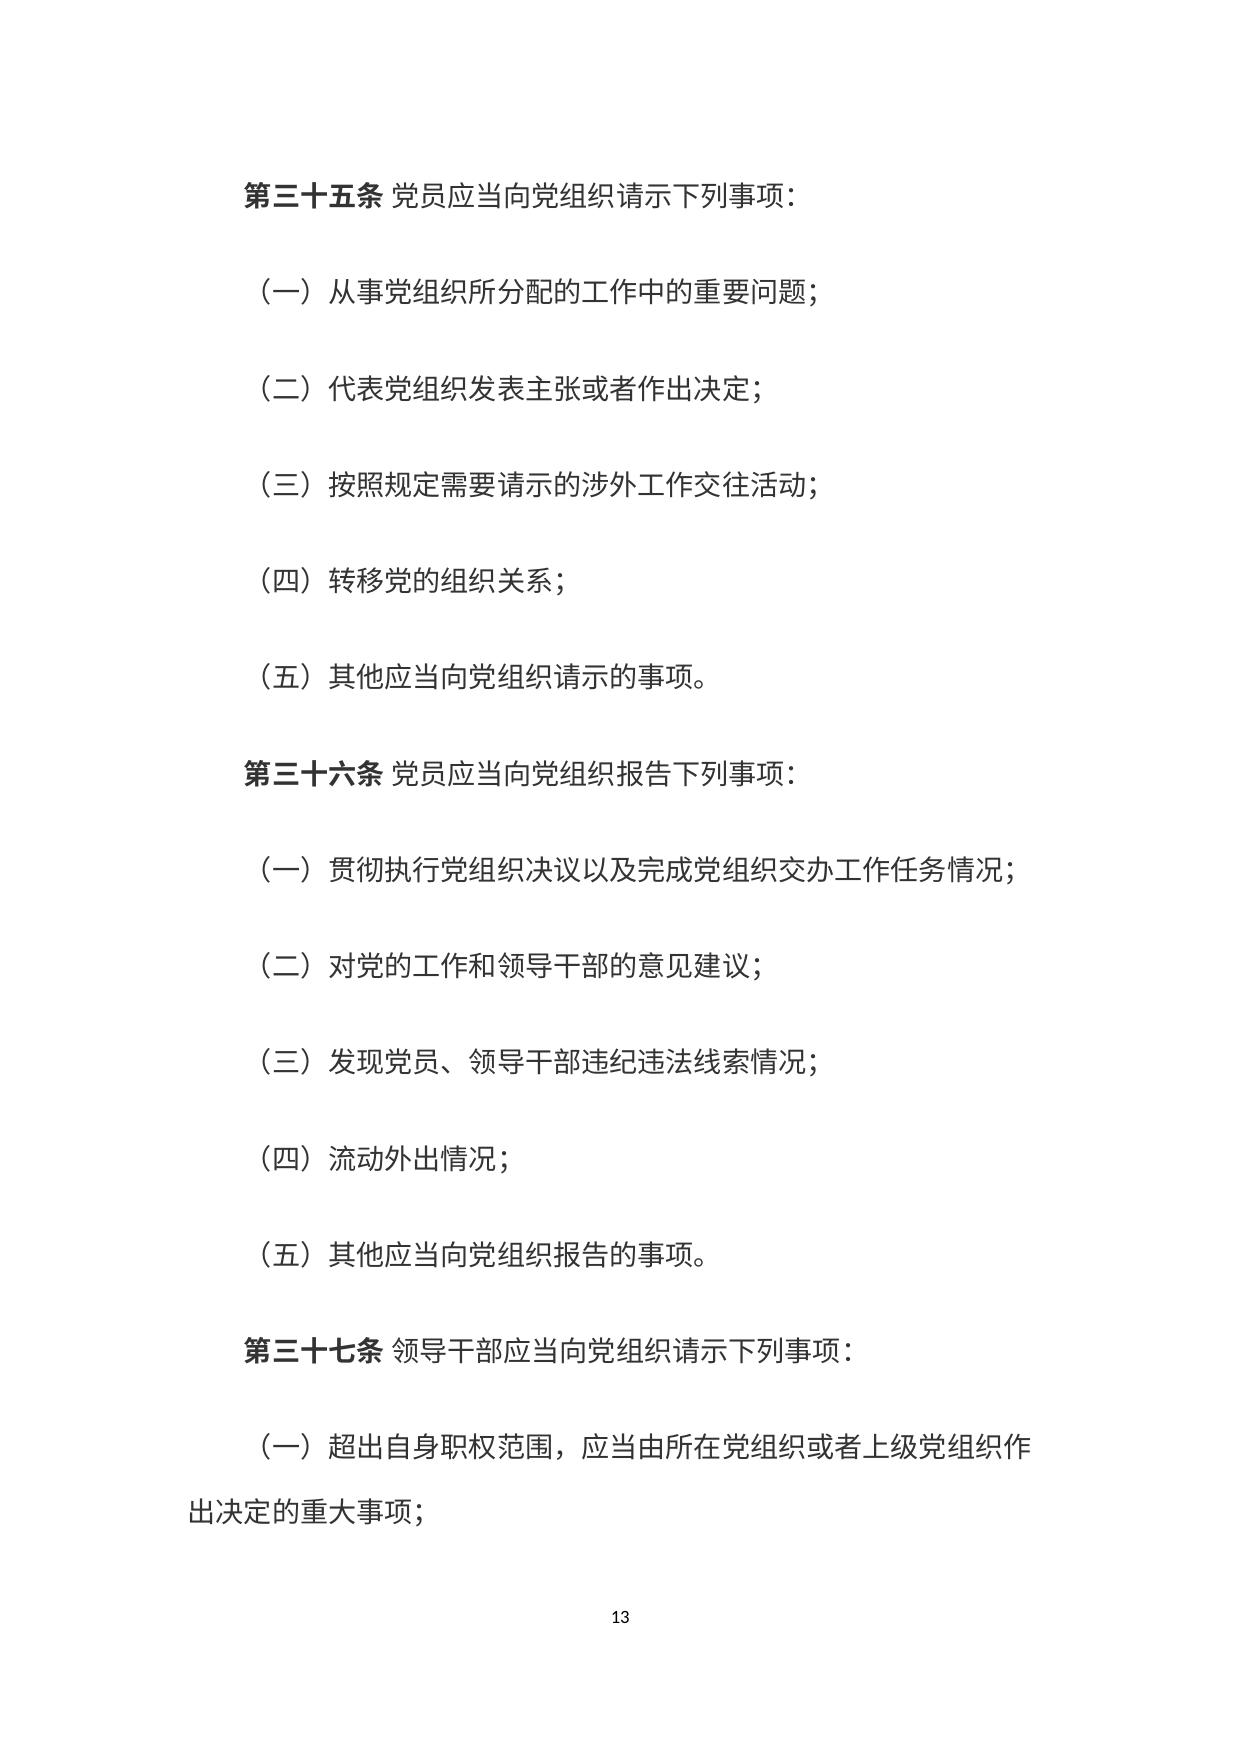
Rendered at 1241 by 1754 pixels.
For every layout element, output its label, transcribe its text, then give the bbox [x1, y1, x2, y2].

text （一）从事党组织所分配的工作中的重要问题； [187, 258, 1053, 323]
text （五）其他应当向党组织报告的事项。 [187, 1221, 1053, 1286]
text （二）对党的工作和领导干部的意见建议； [187, 932, 1053, 997]
text 第三十五条 党员应当向党组织请示下列事项： [187, 162, 1053, 227]
text （二）代表党组织发表主张或者作出决定； [187, 354, 1053, 419]
text （五）其他应当向党组织请示的事项。 [187, 643, 1053, 708]
text （三）发现党员、领导干部违纪违法线索情况； [187, 1028, 1053, 1093]
text （四）转移党的组织关系； [187, 547, 1053, 612]
text 第三十七条 领导干部应当向党组织请示下列事项： [187, 1317, 1053, 1382]
text 第三十六条 党员应当向党组织报告下列事项： [187, 739, 1053, 804]
text （一）超出自身职权范围，应当由所在党组织或者上级党组织作出决定的重大事项； [187, 1413, 1053, 1543]
text （三）按照规定需要请示的涉外工作交往活动； [187, 451, 1053, 516]
text （一）贯彻执行党组织决议以及完成党组织交办工作任务情况； [187, 836, 1053, 901]
text （四）流动外出情况； [187, 1124, 1053, 1189]
